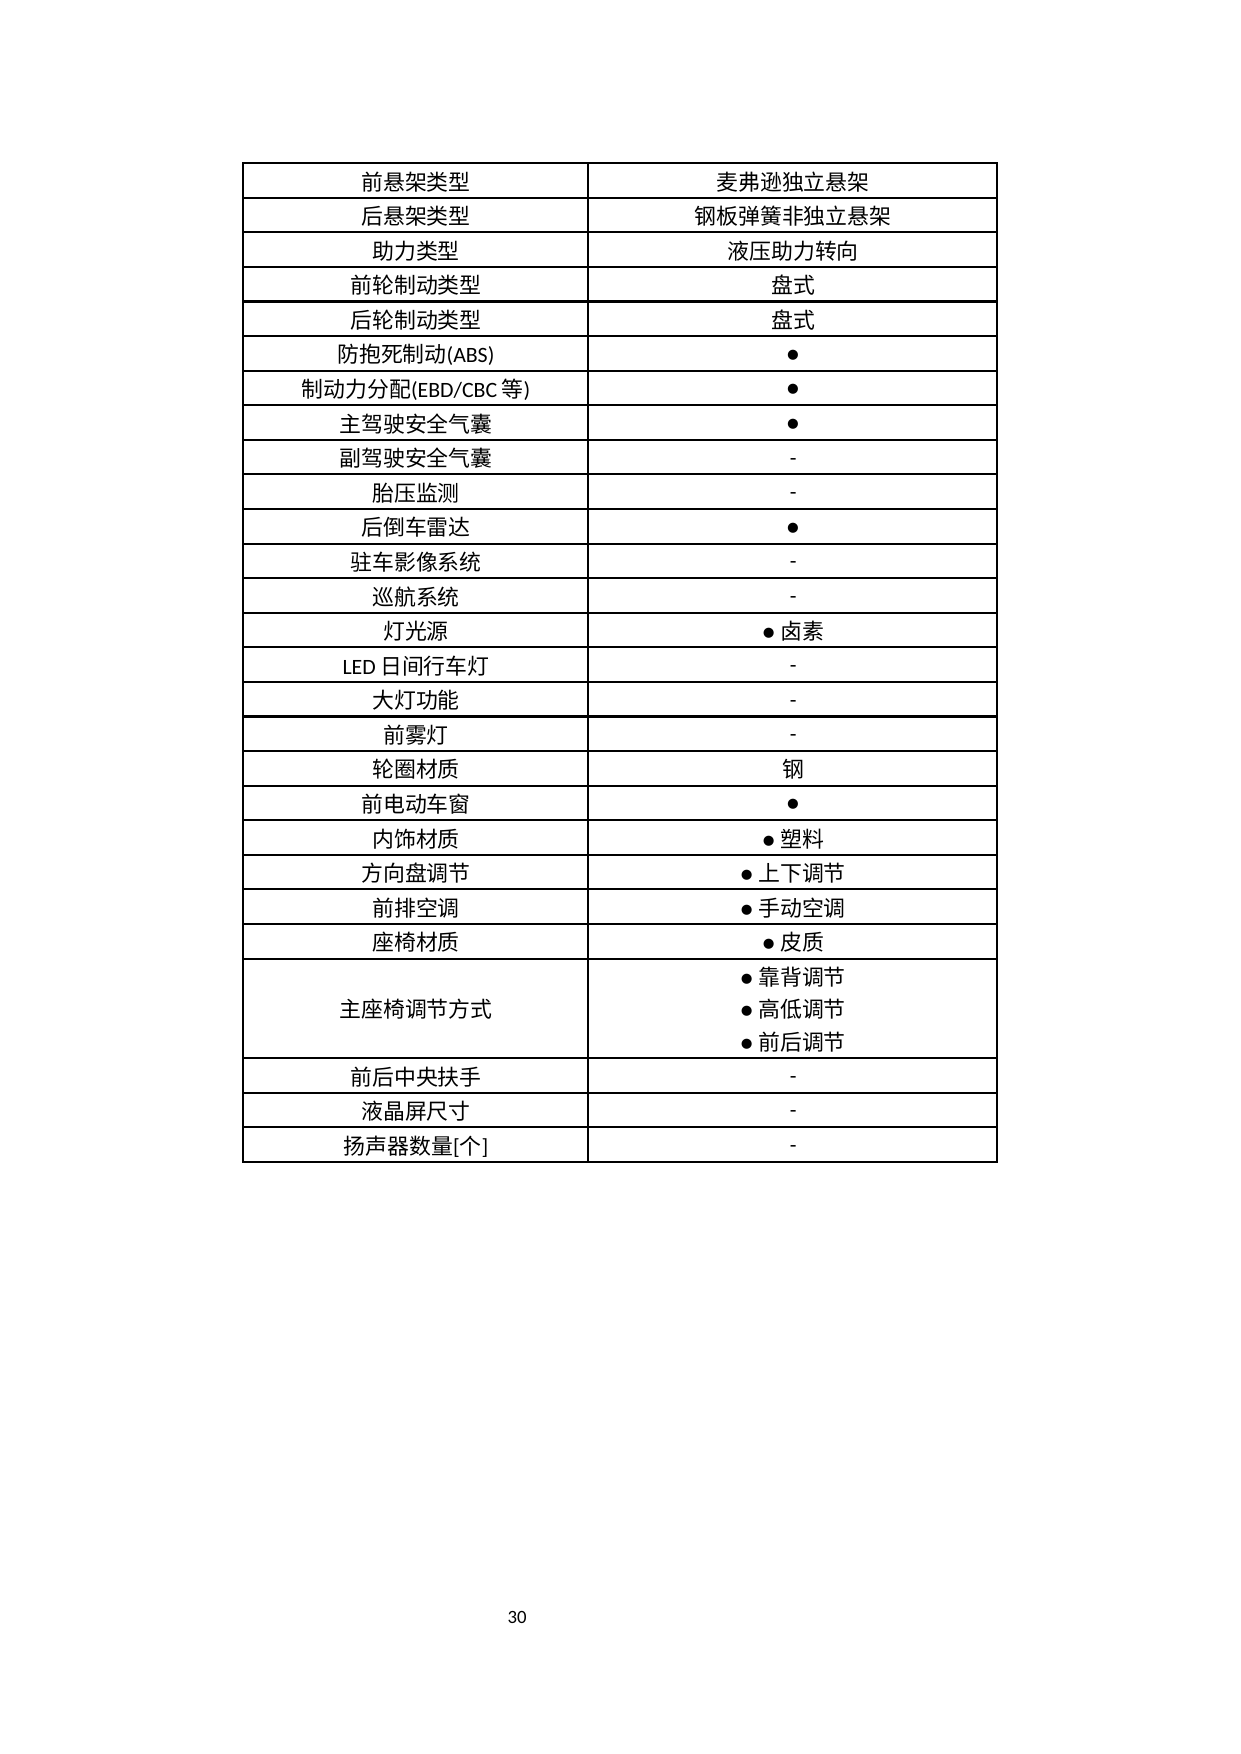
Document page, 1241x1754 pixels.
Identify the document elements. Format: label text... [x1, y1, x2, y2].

table_cell ● 手动空调 [589, 890, 996, 923]
table_cell 内饰材质 [244, 821, 587, 854]
table_cell ● 上下调节 [589, 856, 996, 888]
table_cell 麦弗逊独立悬架 [589, 164, 996, 197]
table_cell 后悬架类型 [244, 199, 587, 231]
table_cell 前后中央扶手 [244, 1059, 587, 1092]
table_cell 副驾驶安全气囊 [244, 441, 587, 473]
table_cell 座椅材质 [244, 925, 587, 957]
table_cell - [589, 648, 996, 681]
table_cell - [589, 1094, 996, 1126]
table_cell 盘式 [589, 303, 996, 335]
table_cell - [589, 545, 996, 577]
table_cell 前雾灯 [244, 718, 587, 750]
table_cell - [589, 475, 996, 508]
table_cell 液压助力转向 [589, 233, 996, 266]
table_cell 防抱死制动(ABS) [244, 337, 587, 369]
table_cell - [589, 579, 996, 612]
table_cell 驻车影像系统 [244, 545, 587, 577]
table_cell 后轮制动类型 [244, 303, 587, 335]
table_cell 巡航系统 [244, 579, 587, 612]
table_cell 前轮制动类型 [244, 268, 587, 300]
table_cell - [589, 683, 996, 715]
table_cell 主座椅调节方式 [244, 960, 587, 1057]
table_cell 灯光源 [244, 614, 587, 646]
table_cell ● [589, 510, 996, 542]
table_cell 轮圈材质 [244, 752, 587, 784]
table_cell 扬声器数量[个] [244, 1128, 587, 1161]
table_cell 主驾驶安全气囊 [244, 406, 587, 439]
table_cell 前排空调 [244, 890, 587, 923]
table_cell - [589, 1128, 996, 1161]
table_cell 制动力分配(EBD/CBC等) [244, 372, 587, 404]
table_cell - [589, 441, 996, 473]
table_cell ● 皮质 [589, 925, 996, 957]
table_cell ● 靠背调节 ● 高低调节 ● 前后调节 [589, 960, 996, 1057]
table_cell LED日间行车灯 [244, 648, 587, 681]
table_cell ● [589, 337, 996, 369]
table_cell 液晶屏尺寸 [244, 1094, 587, 1126]
table_cell 助力类型 [244, 233, 587, 266]
table_cell ● [589, 372, 996, 404]
table_cell 钢板弹簧非独立悬架 [589, 199, 996, 231]
table_cell ● 卤素 [589, 614, 996, 646]
table_cell 前电动车窗 [244, 787, 587, 819]
table_cell - [589, 718, 996, 750]
table_cell 胎压监测 [244, 475, 587, 508]
table_cell ● [589, 406, 996, 439]
table_cell 盘式 [589, 268, 996, 300]
table_cell 后倒车雷达 [244, 510, 587, 542]
table_cell 大灯功能 [244, 683, 587, 715]
table_cell - [589, 1059, 996, 1092]
table_cell ● [589, 787, 996, 819]
table_cell ● 塑料 [589, 821, 996, 854]
table_cell 钢 [589, 752, 996, 784]
table_cell 前悬架类型 [244, 164, 587, 197]
table_cell 方向盘调节 [244, 856, 587, 888]
